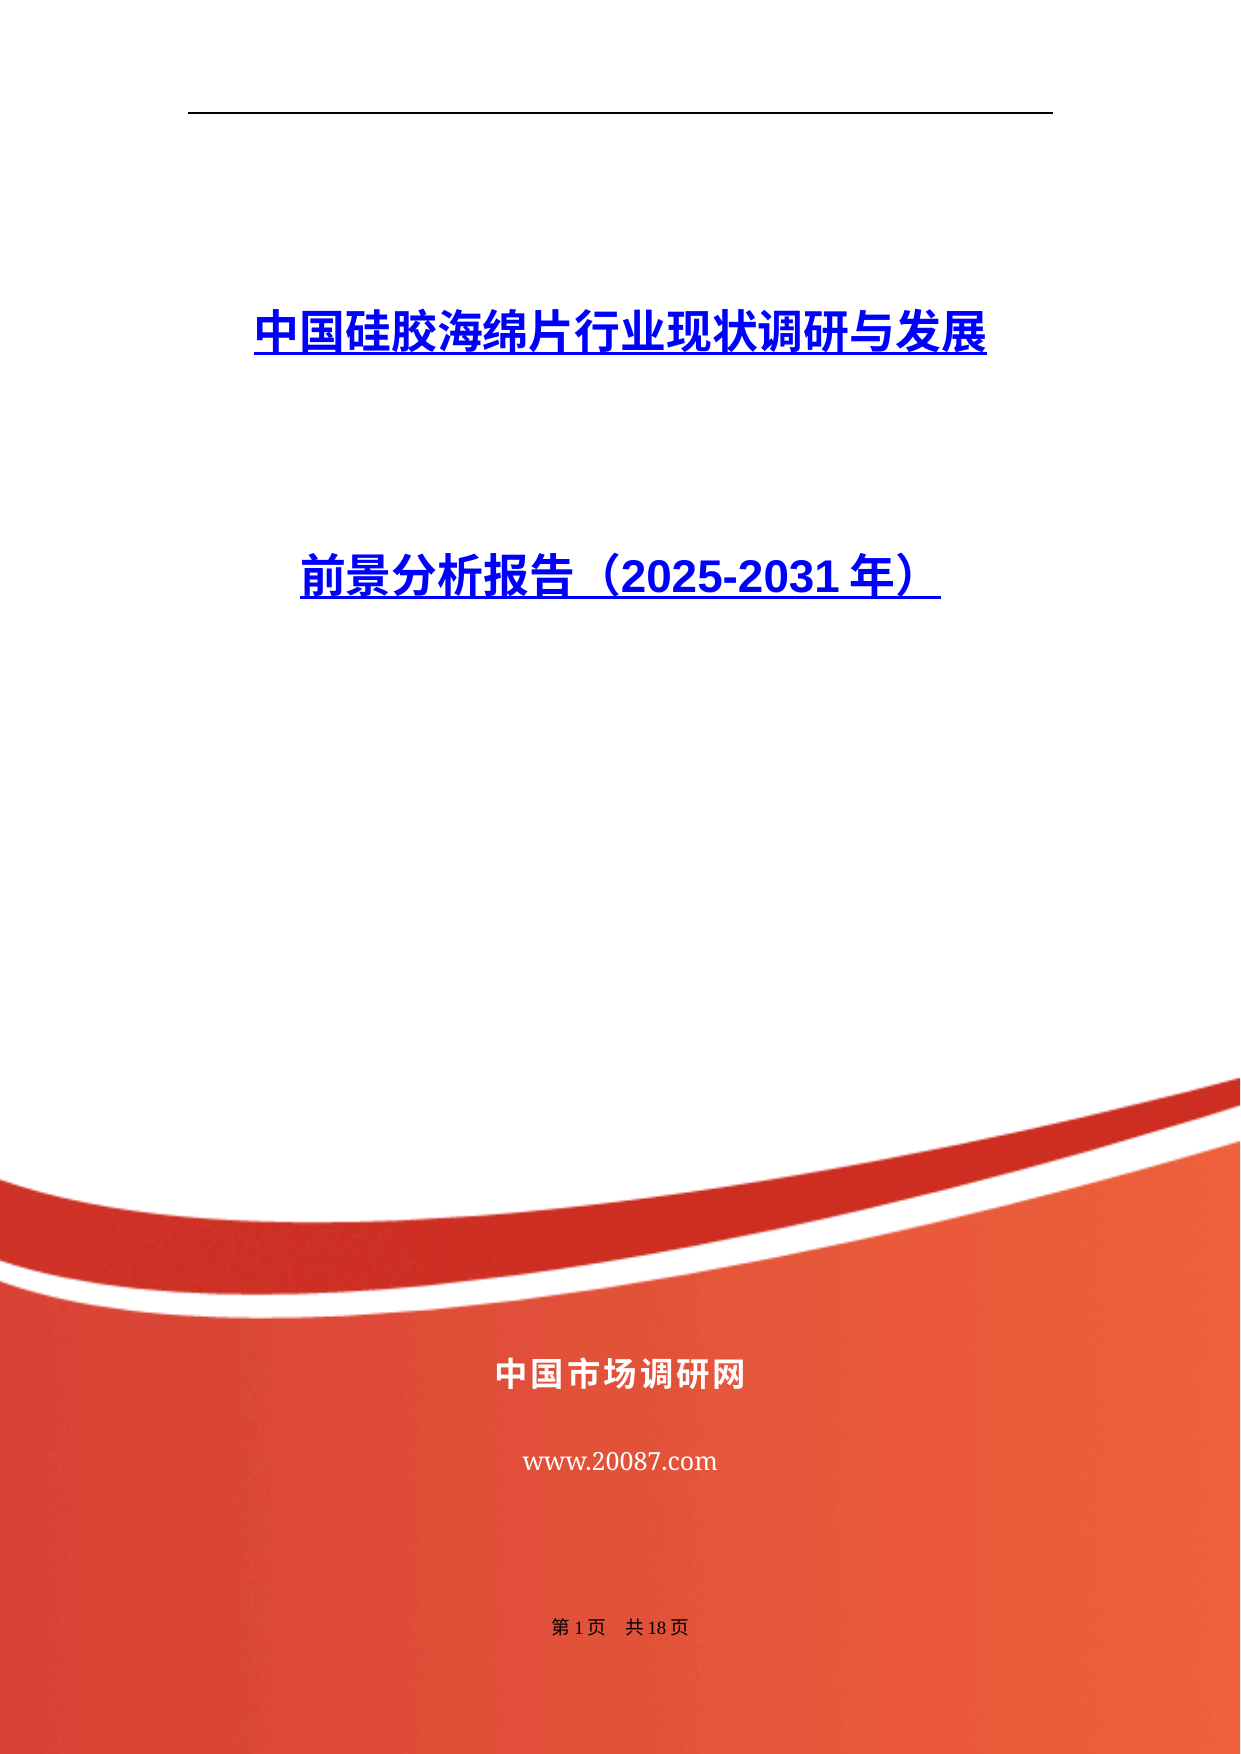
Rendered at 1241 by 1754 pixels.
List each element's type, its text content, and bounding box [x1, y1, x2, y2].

text www.20087.com [187, 1428, 1053, 1493]
table_header 中国硅胶海绵片行业现状调研与发展前景分析报告（2025-2031年） [188, 207, 1053, 773]
picture [0, 1006, 1241, 1754]
subtitle 中国市场调研网 [187, 1339, 1053, 1404]
